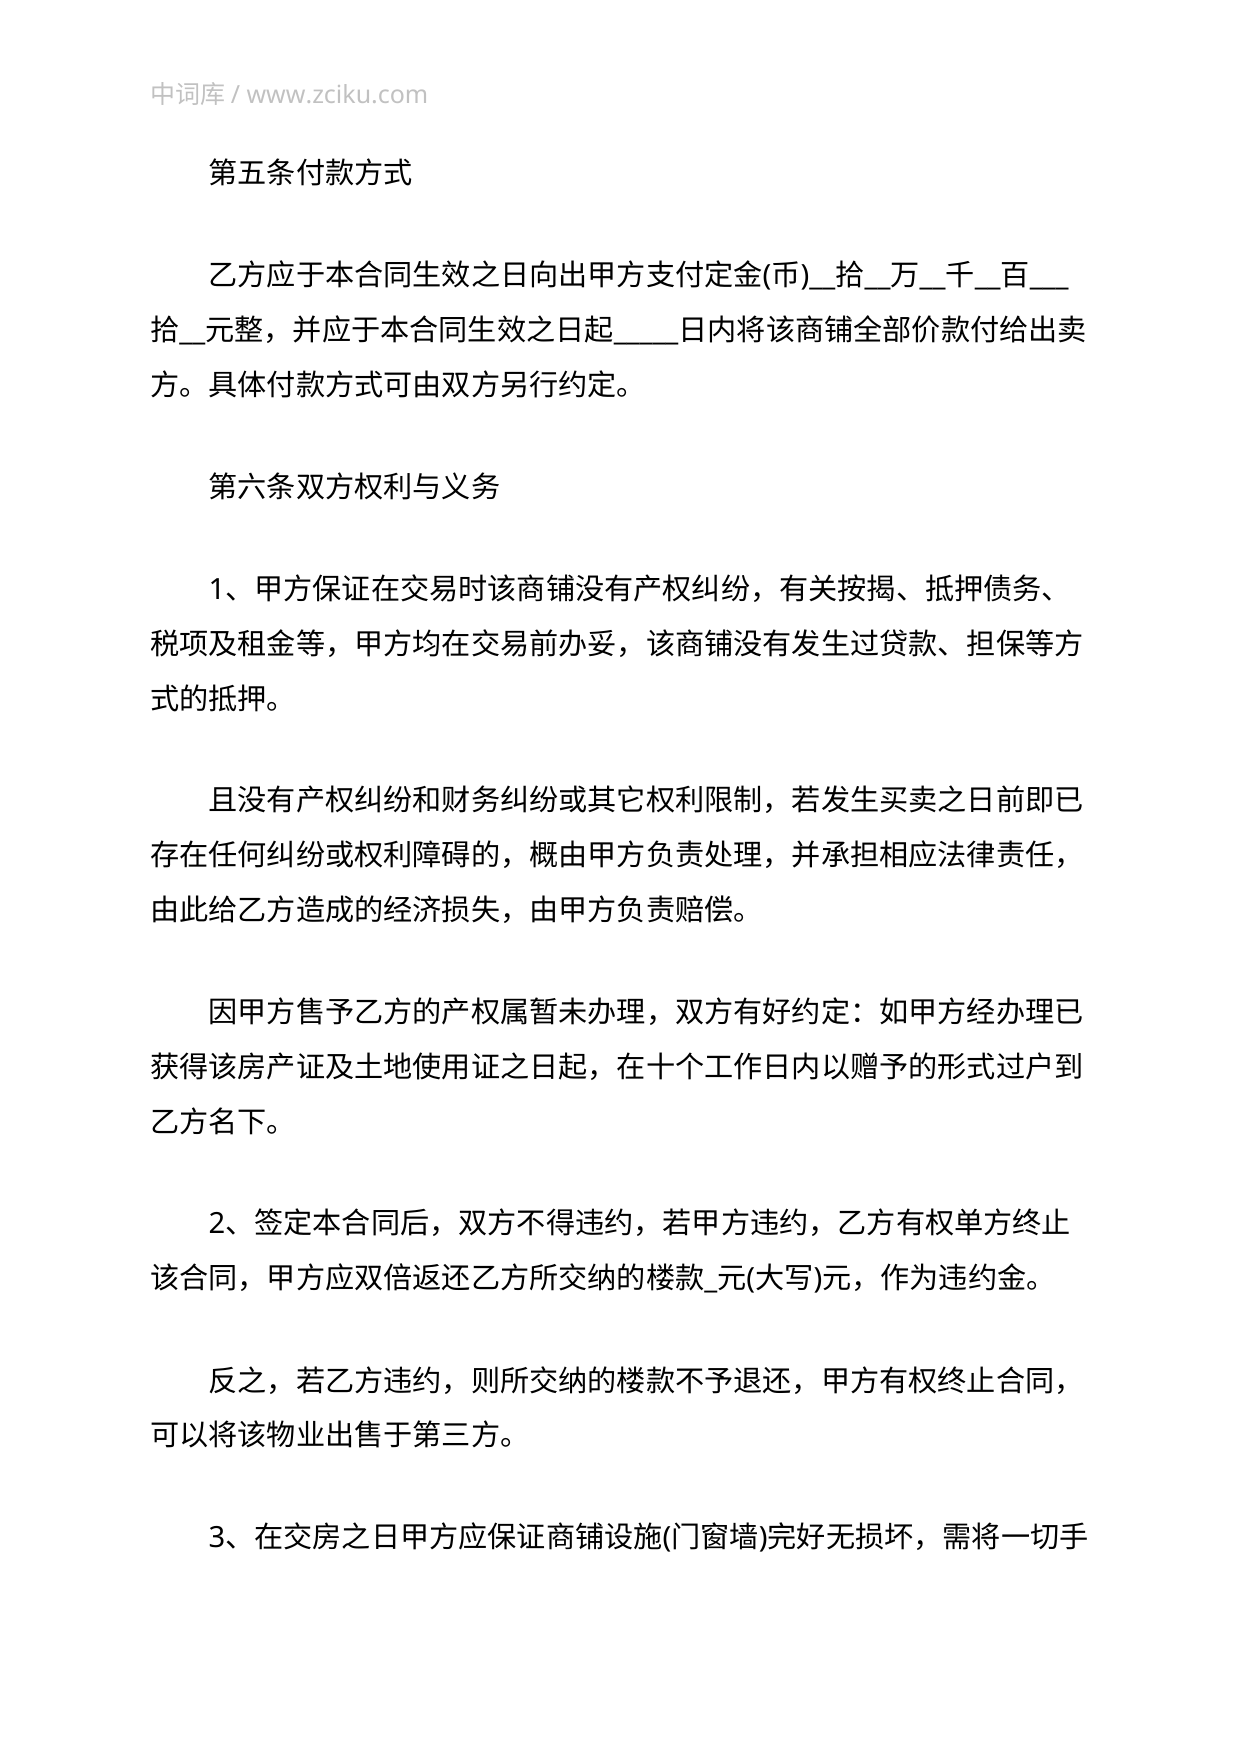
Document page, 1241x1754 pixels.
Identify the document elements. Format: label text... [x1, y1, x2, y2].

text 第六条双方权利与义务 [150, 463, 1090, 506]
text 因甲方售予乙方的产权属暂未办理，双方有好约定：如甲方经办理已获得该房产证及土地使用证之日起，在十个工作日内以赠予的形式过户到乙方名下。 [150, 988, 1090, 1141]
text 乙方应于本合同生效之日向出甲方支付定金(币)__拾__万__千__百___拾__元整，并应于本合同生效之日起_____日内将该商铺全部价款付给出卖方。具体付款方式可由双方另行约定。 [150, 252, 1090, 404]
text 且没有产权纠纷和财务纠纷或其它权利限制，若发生买卖之日前即已存在任何纠纷或权利障碍的，概由甲方负责处理，并承担相应法律责任，由此给乙方造成的经济损失，由甲方负责赔偿。 [150, 777, 1090, 929]
text 第五条付款方式 [150, 150, 1090, 192]
text 1、甲方保证在交易时该商铺没有产权纠纷，有关按揭、抵押债务、税项及租金等，甲方均在交易前办妥，该商铺没有发生过贷款、担保等方式的抵押。 [150, 565, 1090, 717]
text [150, 1514, 1090, 1556]
text 反之，若乙方违约，则所交纳的楼款不予退还，甲方有权终止合同，可以将该物业出售于第三方。 [150, 1357, 1090, 1454]
text 2、签定本合同后，双方不得违约，若甲方违约，乙方有权单方终止该合同，甲方应双倍返还乙方所交纳的楼款_元(大写)元，作为违约金。 [150, 1200, 1090, 1297]
